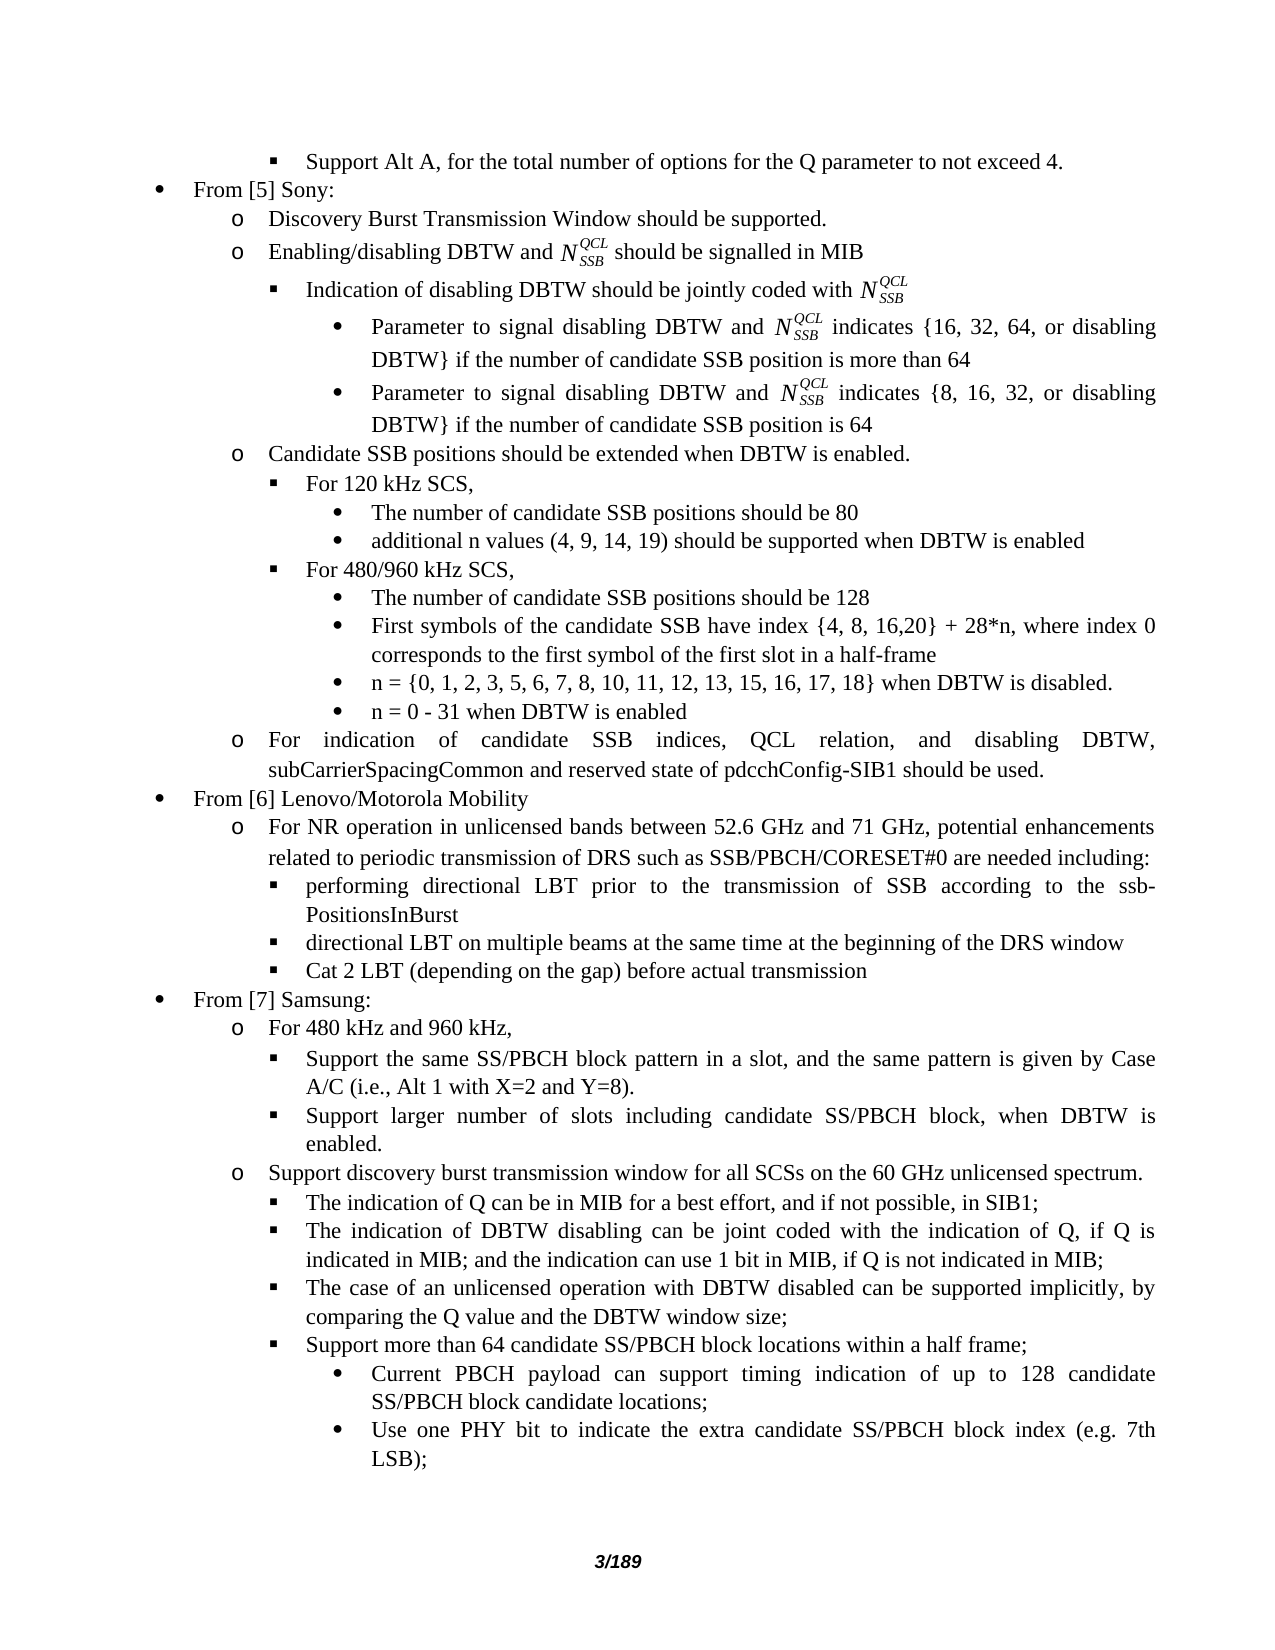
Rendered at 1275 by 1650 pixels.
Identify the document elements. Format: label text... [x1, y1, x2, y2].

list The number of candidate SSB positions should be 128 [334, 584, 1157, 610]
list performing directional LBT prior to the transmission of SSB according to the ssb-PositionsInBurst [268, 872, 1157, 927]
list For indication of candidate SSB indices, QCL relation, and disabling DBTW, subCarrierSpacingCommon and reserved state of pdcchConfig-SIB1 should be used. [231, 726, 1157, 783]
list From [6] Lenovo/Motorola Mobility [156, 785, 1157, 811]
list Indication of disabling DBTW should be jointly coded with [268, 272, 1157, 307]
list Support more than 64 candidate SS/PBCH block locations within a half frame; [268, 1331, 1157, 1357]
list directional LBT on multiple beams at the same time at the beginning of the DRS window [268, 929, 1157, 955]
list Discovery Burst Transmission Window should be supported. [231, 204, 1157, 233]
list The indication of Q can be in MIB for a best effort, and if not possible, in SIB1; [268, 1189, 1157, 1215]
list Enabling/disabling DBTW and should be signalled in MIB [231, 235, 1157, 270]
list Use one PHY bit to indicate the extra candidate SS/PBCH block index (e.g. 7th LSB); [334, 1416, 1157, 1471]
list Current PBCH payload can support timing indication of up to 128 candidate SS/PBCH block candidate locations; [334, 1359, 1157, 1414]
list From [7] Samsung: [156, 986, 1157, 1012]
list Support the same SS/PBCH block pattern in a slot, and the same pattern is given by Case A/C (i.e., Alt 1 with X=2 and Y=8). [268, 1045, 1157, 1099]
list The number of candidate SSB positions should be 80 [334, 499, 1157, 525]
list n = 0 - 31 when DBTW is enabled [334, 698, 1157, 724]
list n = {0, 1, 2, 3, 5, 6, 7, 8, 10, 11, 12, 13, 15, 16, 17, 18} when DBTW is disabled. [334, 669, 1157, 696]
list Parameter to signal disabling DBTW and indicates {16, 32, 64, or disabling DBTW} if the number of candidate SSB position is more than 64 [334, 309, 1157, 372]
list Support larger number of slots including candidate SS/PBCH block, when DBTW is enabled. [268, 1102, 1157, 1156]
list additional n values (4, 9, 14, 19) should be supported when DBTW is enabled [334, 527, 1157, 553]
list For 120 kHz SCS, [268, 470, 1157, 497]
list Candidate SSB positions should be extended when DBTW is enabled. [231, 440, 1157, 468]
list Support discovery burst transmission window for all SCSs on the 60 GHz unlicensed spectrum. [231, 1158, 1157, 1187]
list Parameter to signal disabling DBTW and indicates {8, 16, 32, or disabling DBTW} if the number of candidate SSB position is 64 [334, 374, 1157, 438]
list Cat 2 LBT (depending on the gap) before actual transmission [268, 957, 1157, 984]
list For 480/960 kHz SCS, [268, 556, 1157, 582]
list Support Alt A, for the total number of options for the Q parameter to not exceed 4. [268, 148, 1157, 174]
list For 480 kHz and 960 kHz, [231, 1014, 1157, 1043]
list For NR operation in unlicensed bands between 52.6 GHz and 71 GHz, potential enhancements related to periodic transmission of DRS such as SSB/PBCH/CORESET#0 are needed including: [231, 813, 1157, 870]
list First symbols of the candidate SSB have index {4, 8, 16,20} + 28*n, where index 0 corresponds to the first symbol of the first slot in a half-frame [334, 612, 1157, 667]
list From [5] Sony: [156, 176, 1157, 202]
list The indication of DBTW disabling can be joint coded with the indication of Q, if Q is indicated in MIB; and the indication can use 1 bit in MIB, if Q is not indicated in MIB; [268, 1217, 1157, 1272]
list The case of an unlicensed operation with DBTW disabled can be supported implicitly, by comparing the Q value and the DBTW window size; [268, 1274, 1157, 1329]
